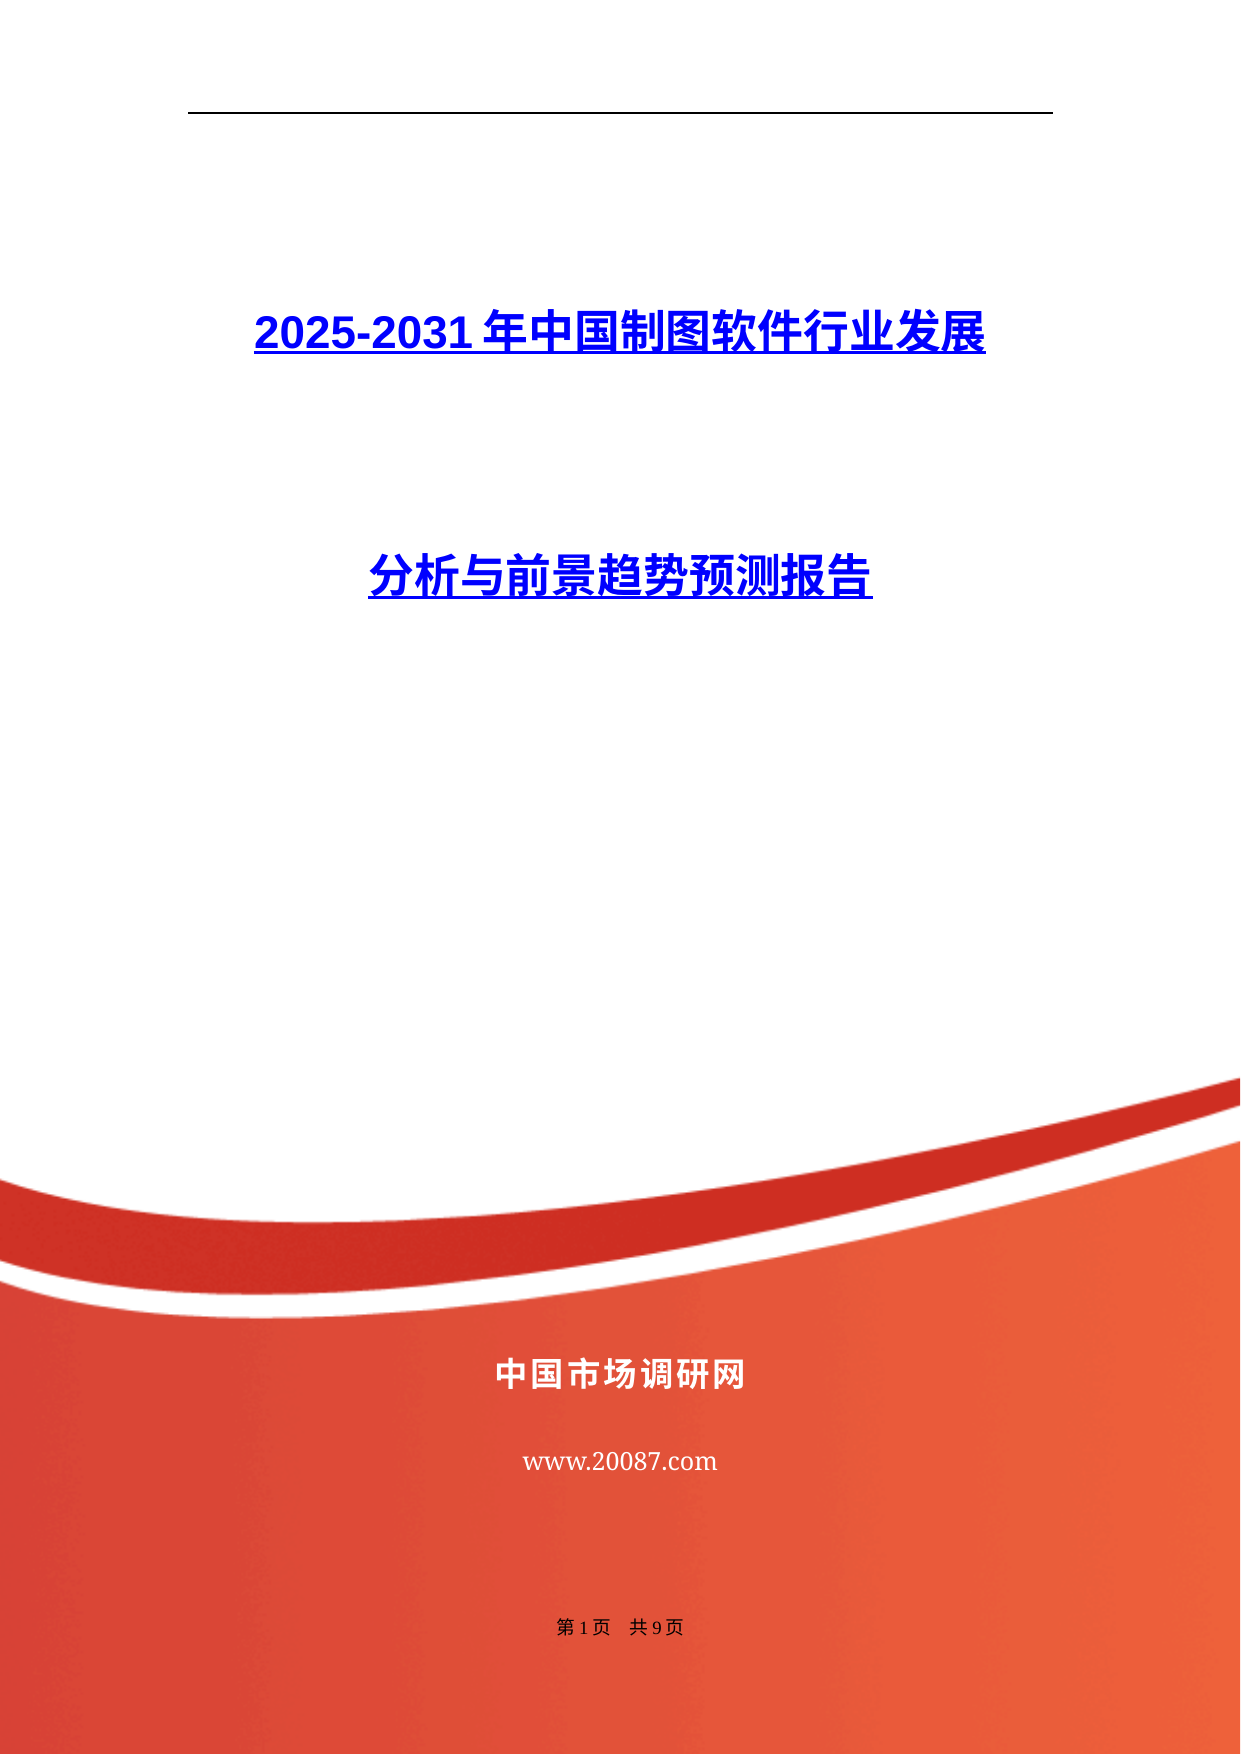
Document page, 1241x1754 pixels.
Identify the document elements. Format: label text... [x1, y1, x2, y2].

table_header 2025-2031年中国制图软件行业发展分析与前景趋势预测报告 [188, 207, 1053, 773]
subtitle 中国市场调研网 [187, 1339, 1053, 1404]
picture [0, 1006, 1241, 1754]
text www.20087.com [187, 1428, 1053, 1493]
